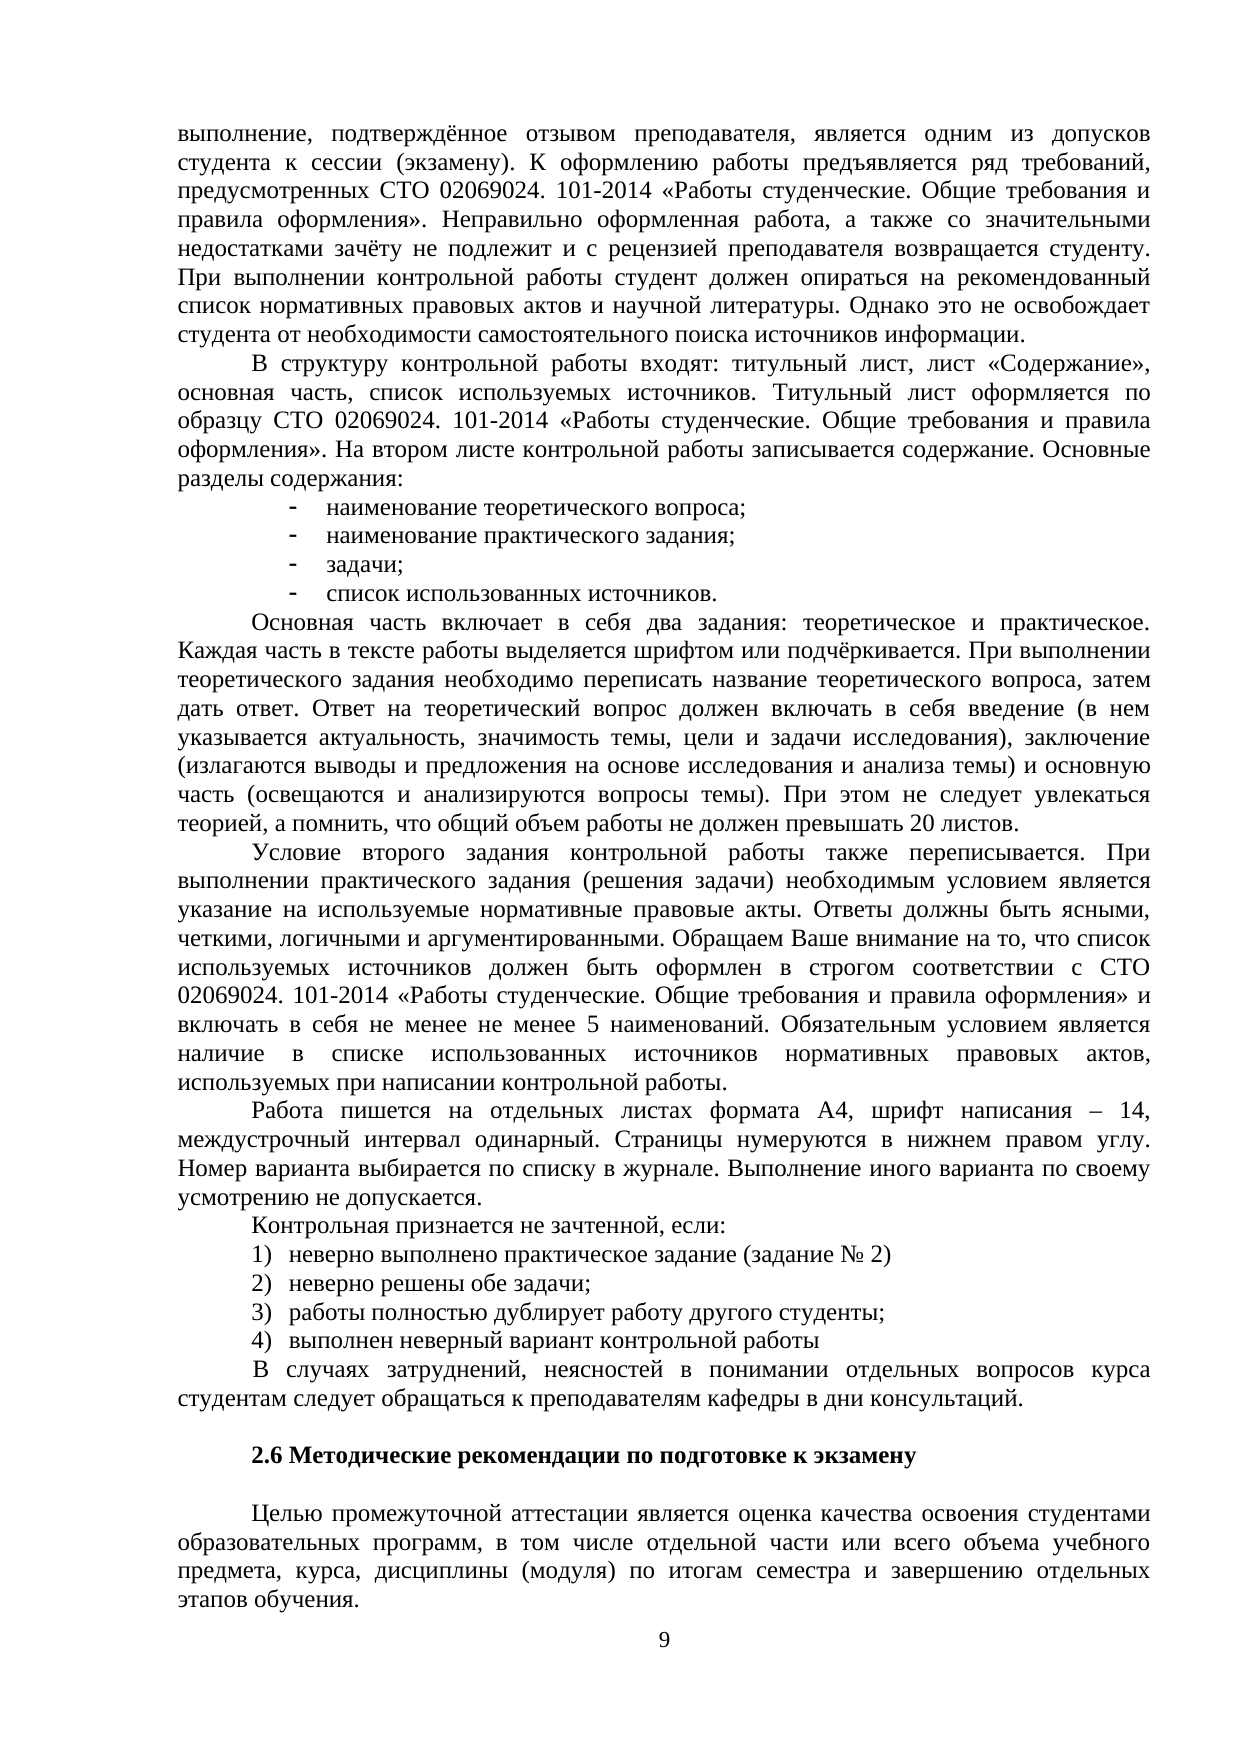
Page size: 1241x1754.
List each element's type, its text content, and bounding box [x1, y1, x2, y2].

text Основная часть включает в себя два задания: теоретическое и практическое. Каждая часть в тексте работы выделяется шрифтом или подчёркивается. При выполнении теоретического задания необходимо переписать название теоретического вопроса, затем дать ответ. Ответ на теоретический вопрос должен включать в себя введение (в нем указывается актуальность, значимость темы, цели и задачи исследования), заключение (излагаются выводы и предложения на основе исследования и анализа темы) и основную часть (освещаются и анализируются вопросы темы). При этом не следует увлекаться теорией, а помнить, что общий объем работы не должен превышать 20 листов. [177, 607, 1152, 837]
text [177, 118, 1152, 348]
list наименование практического задания; [288, 521, 1152, 549]
list неверно решены обе задачи; [251, 1268, 1152, 1297]
text Целью промежуточной аттестации является оценка качества освоения студентами образовательных программ, в том числе отдельной части или всего объема учебного предмета, курса, дисциплины (модуля) по итогам семестра и завершению отдельных этапов обучения. [177, 1498, 1152, 1613]
list наименование теоретического вопроса; [288, 492, 1152, 521]
list неверно выполнено практическое задание (задание № 2) [251, 1239, 1152, 1268]
list выполнен неверный вариант контрольной работы [251, 1326, 1152, 1354]
text В случаях затруднений, неясностей в понимании отдельных вопросов курса студентам следует обращаться к преподавателям кафедры в дни консультаций. [177, 1354, 1152, 1412]
text Контрольная признается не зачтенной, если: [177, 1211, 1152, 1239]
text Работа пишется на отдельных листах формата А4, шрифт написания – 14, междустрочный интервал одинарный. Страницы нумеруются в нижнем правом углу. Номер варианта выбирается по списку в журнале. Выполнение иного варианта по своему усмотрению не допускается. [177, 1096, 1152, 1211]
text В структуру контрольной работы входят: титульный лист, лист «Содержание», основная часть, список используемых источников. Титульный лист оформляется по образцу СТО 02069024. 101-2014 «Работы студенческие. Общие требования и правила оформления». На втором листе контрольной работы записывается содержание. Основные разделы содержания: [177, 348, 1152, 492]
text 2.6 Методические рекомендации по подготовке к экзамену [177, 1441, 1152, 1469]
list задачи; [288, 549, 1152, 578]
list список использованных источников. [288, 578, 1152, 607]
text Условие второго задания контрольной работы также переписывается. При выполнении практического задания (решения задачи) необходимым условием является указание на используемые нормативные правовые акты. Ответы должны быть ясными, четкими, логичными и аргументированными. Обращаем Ваше внимание на то, что список используемых источников должен быть оформлен в строгом соответствии с СТО 02069024. 101-2014 «Работы студенческие. Общие требования и правила оформления» и включать в себя не менее не менее 5 наименований. Обязательным условием является наличие в списке использованных источников нормативных правовых актов, используемых при написании контрольной работы. [177, 837, 1152, 1096]
list работы полностью дублирует работу другого студенты; [251, 1297, 1152, 1326]
